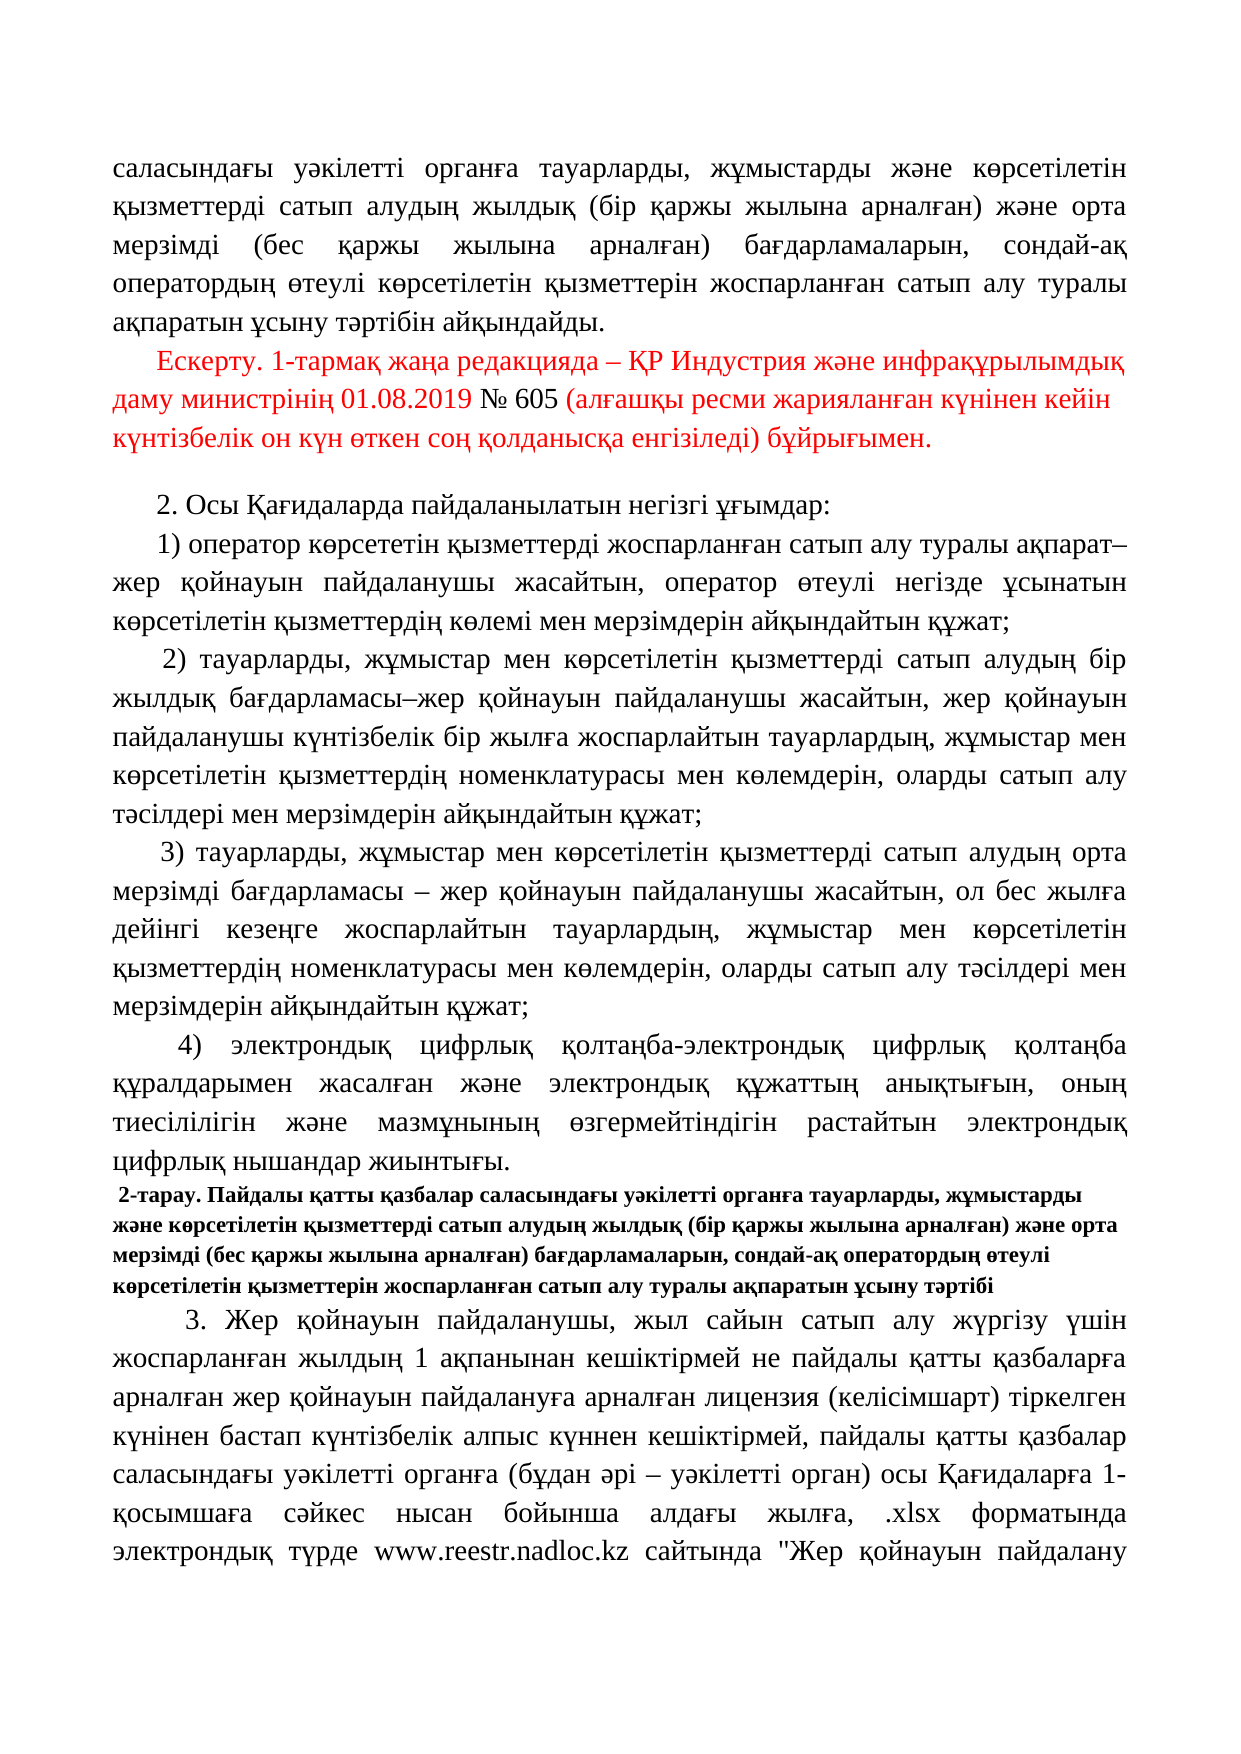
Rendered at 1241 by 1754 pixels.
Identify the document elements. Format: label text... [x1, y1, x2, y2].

text 2. Осы Қағидаларда пайдаланылатын негізгі ұғымдар: [112, 487, 1128, 521]
text Ескерту. 1-тармақ жаңа редакцияда – ҚР Индустрия және инфрақұрылымдық даму министрінің 01.08.2019 № 605 (алғашқы ресми жарияланған күнінен кейін күнтізбелік он күн өткен соң қолданысқа енгізіледі) бұйрығымен. [112, 343, 1128, 483]
text 1) оператор көрсететін қызметтерді жоспарланған сатып алу туралы ақпарат–жер қойнауын пайдаланушы жасайтын, оператор өтеулі негізде ұсынатын көрсетілетін қызметтердің көлемі мен мерзімдерін айқындайтын құжат; [112, 526, 1128, 637]
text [112, 1302, 1128, 1567]
text 2-тарау. Пайдалы қатты қазбалар саласындағы уәкілетті органға тауарларды, жұмыстарды және көрсетілетін қызметтерді сатып алудың жылдық (бір қаржы жылына арналған) және орта мерзімді (бес қаржы жылына арналған) бағдарламаларын, сондай-ақ оператордың өтеулі көрсетілетін қызметтерін жоспарланған сатып алу туралы ақпаратын ұсыну тәртібі [112, 1181, 1128, 1298]
text 4) электрондық цифрлық қолтаңба-электрондық цифрлық қолтаңба құралдарымен жасалған және электрондық құжаттың анықтығын, оның тиесілілігін және мазмұнының өзгермейтіндігін растайтын электрондық цифрлық нышандар жиынтығы. [112, 1027, 1128, 1176]
text 2) тауарларды, жұмыстар мен көрсетілетін қызметтерді сатып алудың бір жылдық бағдарламасы–жер қойнауын пайдаланушы жасайтын, жер қойнауын пайдаланушы күнтізбелік бір жылға жоспарлайтын тауарлардың, жұмыстар мен көрсетілетін қызметтердің номенклатурасы мен көлемдерін, оларды сатып алу тәсілдері мен мерзімдерін айқындайтын құжат; [112, 642, 1128, 829]
text 3) тауарларды, жұмыстар мен көрсетілетін қызметтерді сатып алудың орта мерзімді бағдарламасы – жер қойнауын пайдаланушы жасайтын, ол бес жылға дейінгі кезеңге жоспарлайтын тауарлардың, жұмыстар мен көрсетілетін қызметтердің номенклатурасы мен көлемдерін, оларды сатып алу тәсілдері мен мерзімдерін айқындайтын құжат; [112, 834, 1128, 1022]
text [112, 150, 1128, 338]
